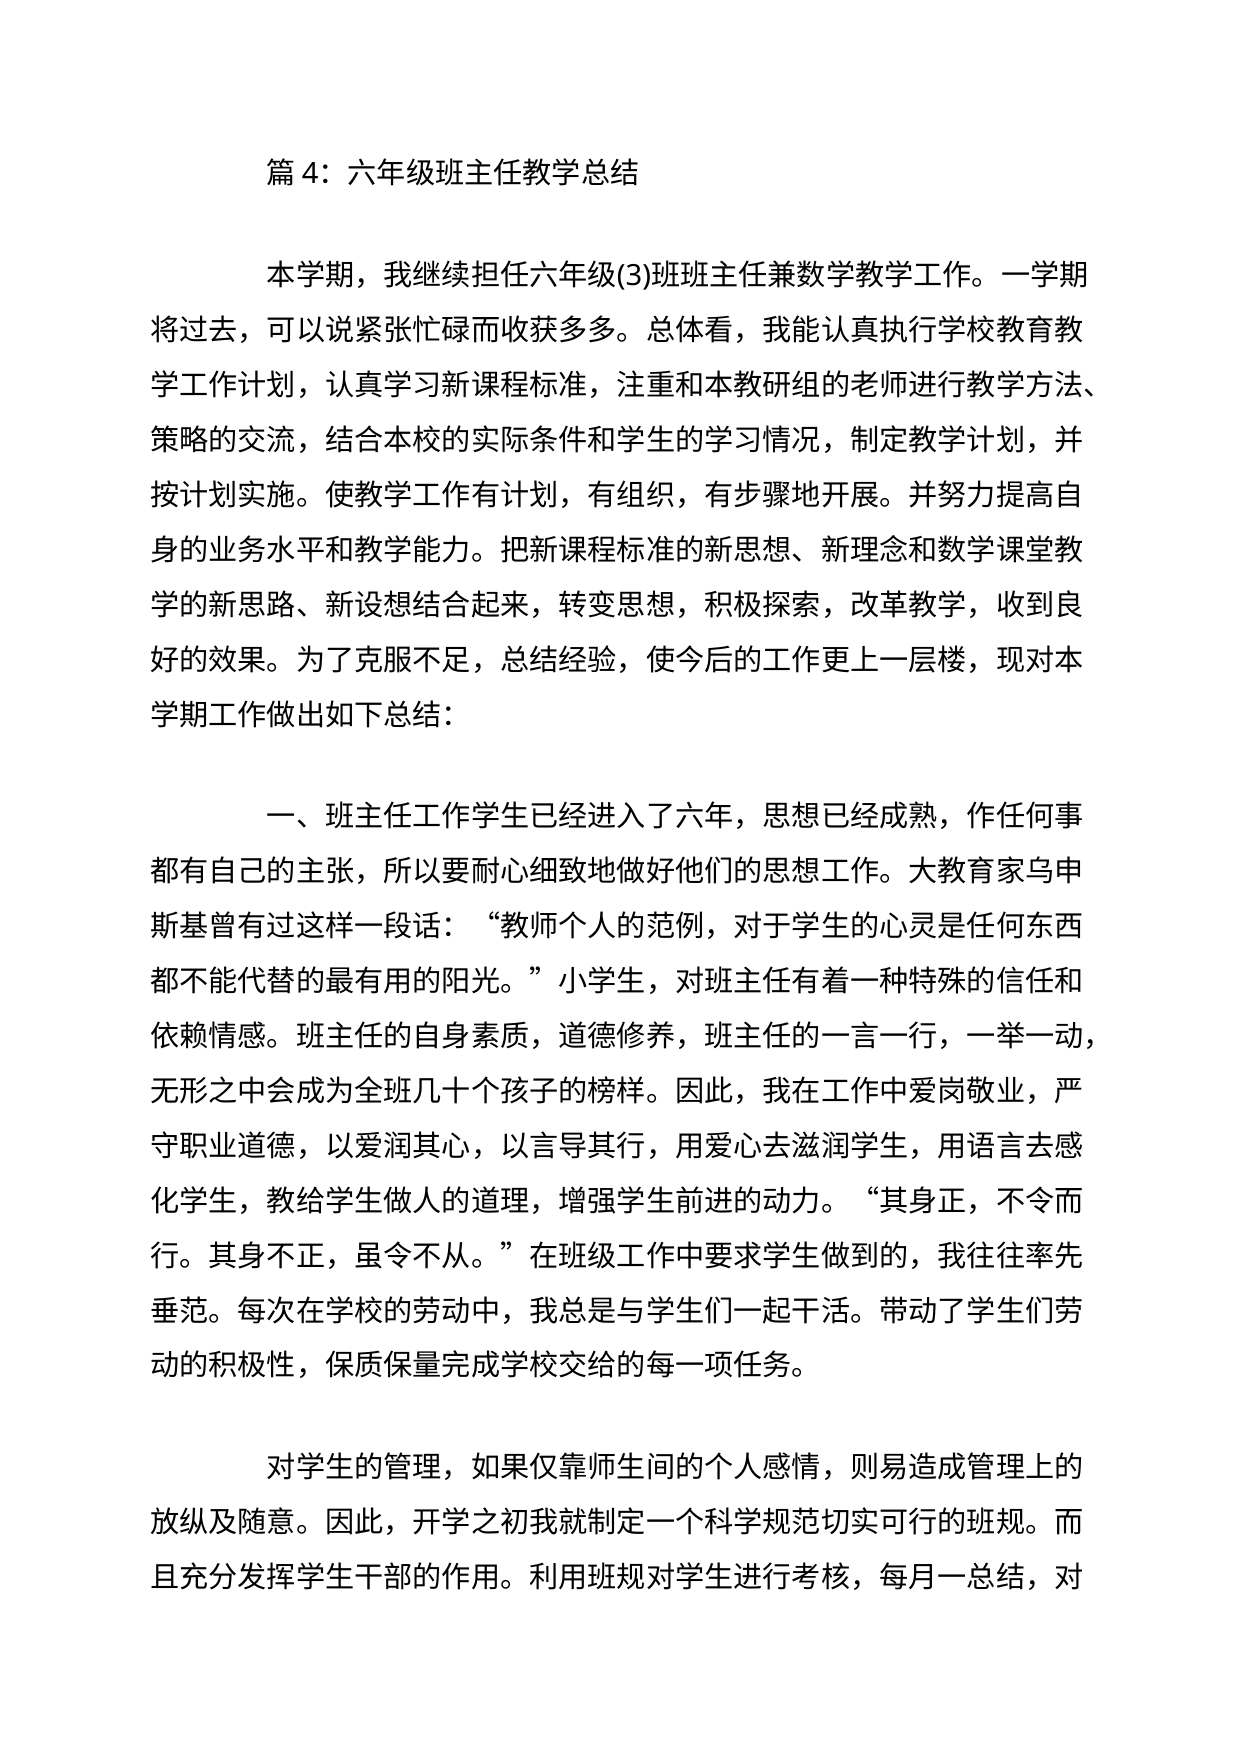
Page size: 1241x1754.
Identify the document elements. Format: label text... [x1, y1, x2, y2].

text 本学期，我继续担任六年级(3)班班主任兼数学教学工作。一学期将过去，可以说紧张忙碌而收获多多。总体看，我能认真执行学校教育教学工作计划，认真学习新课程标准，注重和本教研组的老师进行教学方法、策略的交流，结合本校的实际条件和学生的学习情况，制定教学计划，并按计划实施。使教学工作有计划，有组织，有步骤地开展。并努力提高自身的业务水平和教学能力。把新课程标准的新思想、新理念和数学课堂教学的新思路、新设想结合起来，转变思想，积极探索，改革教学，收到良好的效果。为了克服不足，总结经验，使今后的工作更上一层楼，现对本学期工作做出如下总结： [150, 252, 1090, 733]
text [150, 1444, 1090, 1596]
text 篇4：六年级班主任教学总结 [150, 150, 1090, 192]
text 一、班主任工作学生已经进入了六年，思想已经成熟，作任何事都有自己的主张，所以要耐心细致地做好他们的思想工作。大教育家乌申斯基曾有过这样一段话：“教师个人的范例，对于学生的心灵是任何东西都不能代替的最有用的阳光。”小学生，对班主任有着一种特殊的信任和依赖情感。班主任的自身素质，道德修养，班主任的一言一行，一举一动，无形之中会成为全班几十个孩子的榜样。因此，我在工作中爱岗敬业，严守职业道德，以爱润其心，以言导其行，用爱心去滋润学生，用语言去感化学生，教给学生做人的道理，增强学生前进的动力。“其身正，不令而行。其身不正，虽令不从。”在班级工作中要求学生做到的，我往往率先垂范。每次在学校的劳动中，我总是与学生们一起干活。带动了学生们劳动的积极性，保质保量完成学校交给的每一项任务。 [150, 793, 1090, 1384]
